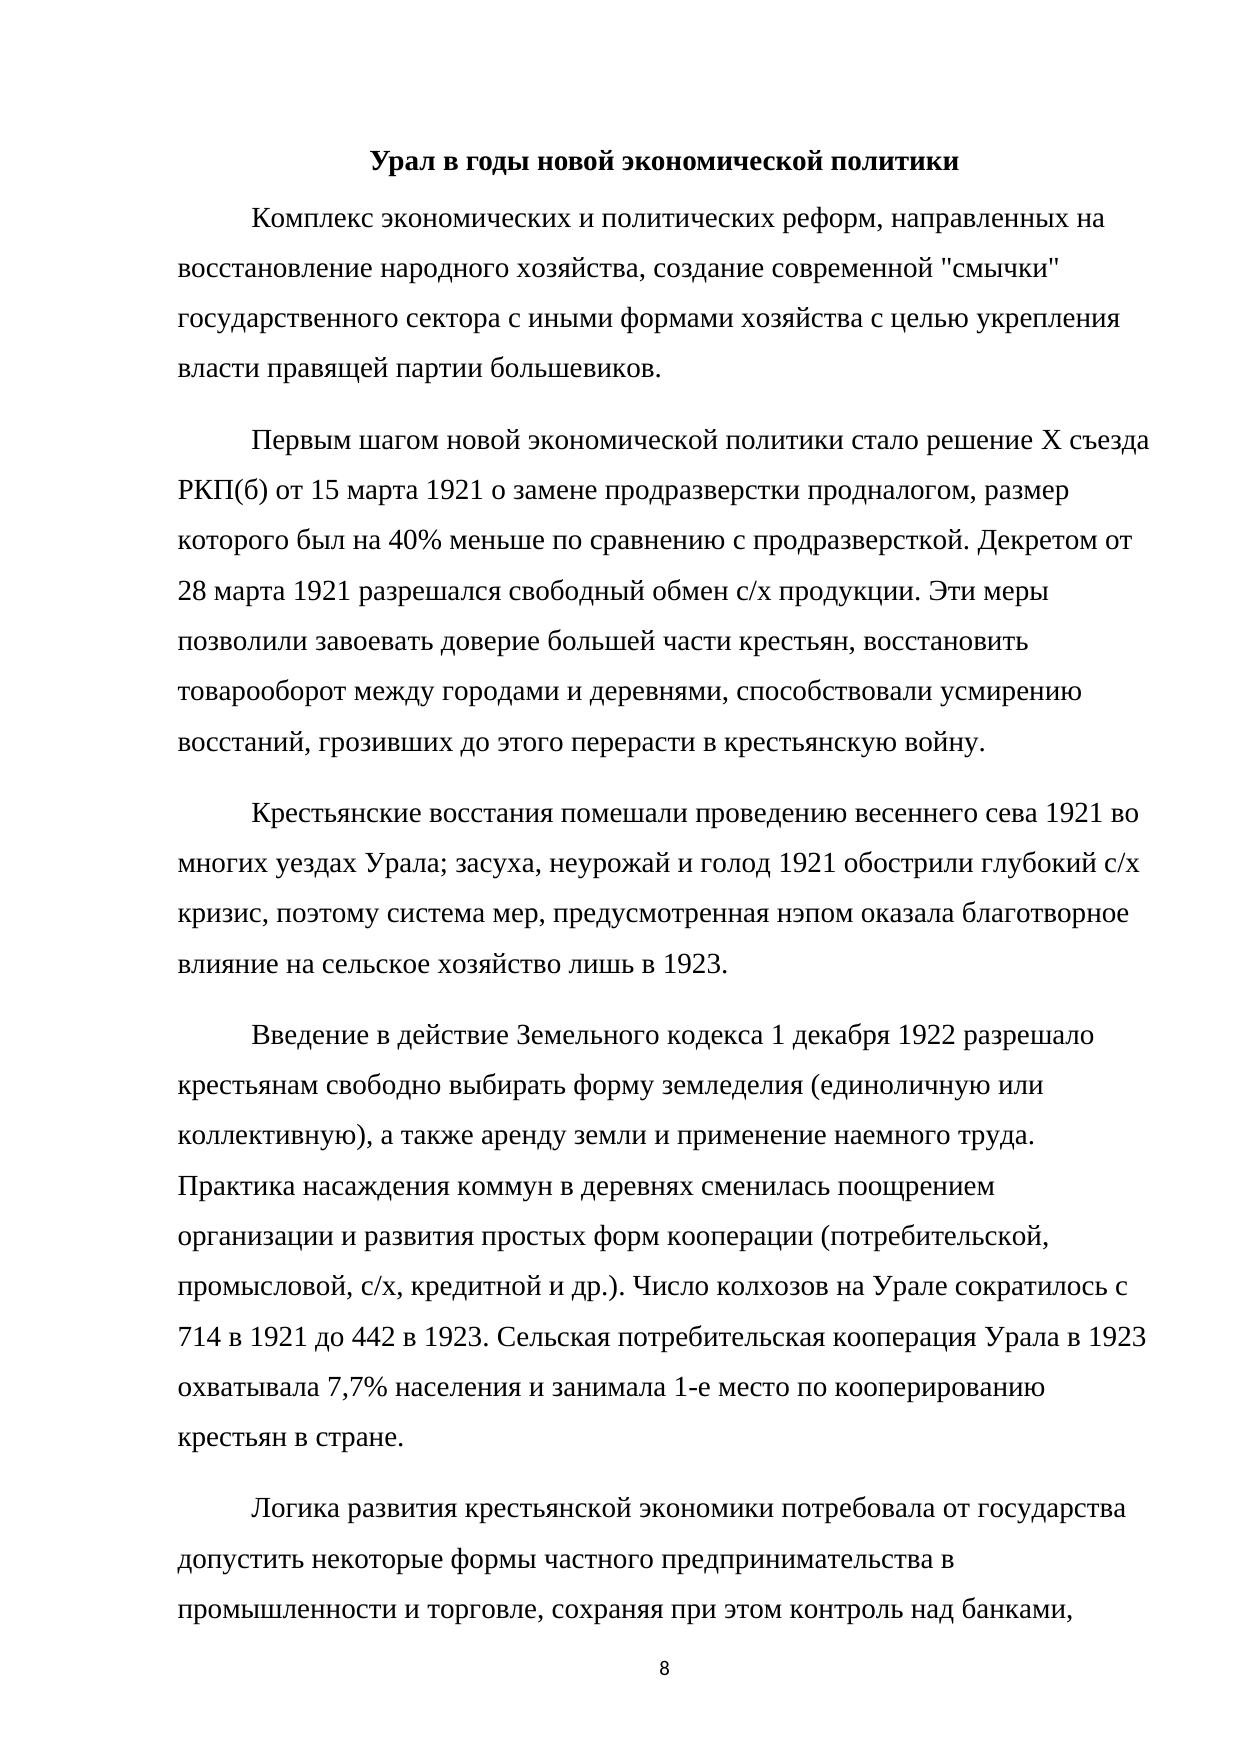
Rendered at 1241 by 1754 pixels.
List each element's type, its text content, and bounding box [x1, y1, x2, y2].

text Крестьянские восстания помешали проведению весеннего сева 1921 во многих уездах Урала; засуха, неурожай и голод 1921 обострили глубокий с/х кризис, поэтому система мер, предусмотренная нэпом оказала благотворное влияние на сельское хозяйство лишь в 1923. [177, 795, 1152, 979]
text Первым шагом новой экономической политики стало решение X съезда РКП(б) от 15 марта 1921 о замене продразверстки продналогом, размер которого был на 40% меньше по сравнению с продразверсткой. Декретом от 28 марта 1921 разрешался свободный обмен с/х продукции. Эти меры позволили завоевать доверие большей части крестьян, восстановить товарооборот между городами и деревнями, способствовали усмирению восстаний, грозивших до этого перерасти в крестьянскую войну. [177, 422, 1152, 757]
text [177, 1491, 1152, 1625]
text Комплекс экономических и политических реформ, направленных на восстановление народного хозяйства, создание современной "смычки" государственного сектора с иными формами хозяйства с целью укрепления власти правящей партии большевиков. [177, 200, 1152, 384]
subtitle Урал в годы новой экономической политики [177, 143, 1152, 177]
text Введение в действие Земельного кодекса 1 декабря 1922 разрешало крестьянам свободно выбирать форму земледелия (единоличную или коллективную), а также аренду земли и применение наемного труда. Практика насаждения коммун в деревнях сменилась поощрением организации и развития простых форм кооперации (потребительской, промысловой, с/х, кредитной и др.). Число колхозов на Урале сократилось с 714 в 1921 до 442 в 1923. Сельская потребительская кооперация Урала в 1923 охватывала 7,7% населения и занимала 1-е место по кооперированию крестьян в стране. [177, 1017, 1152, 1453]
